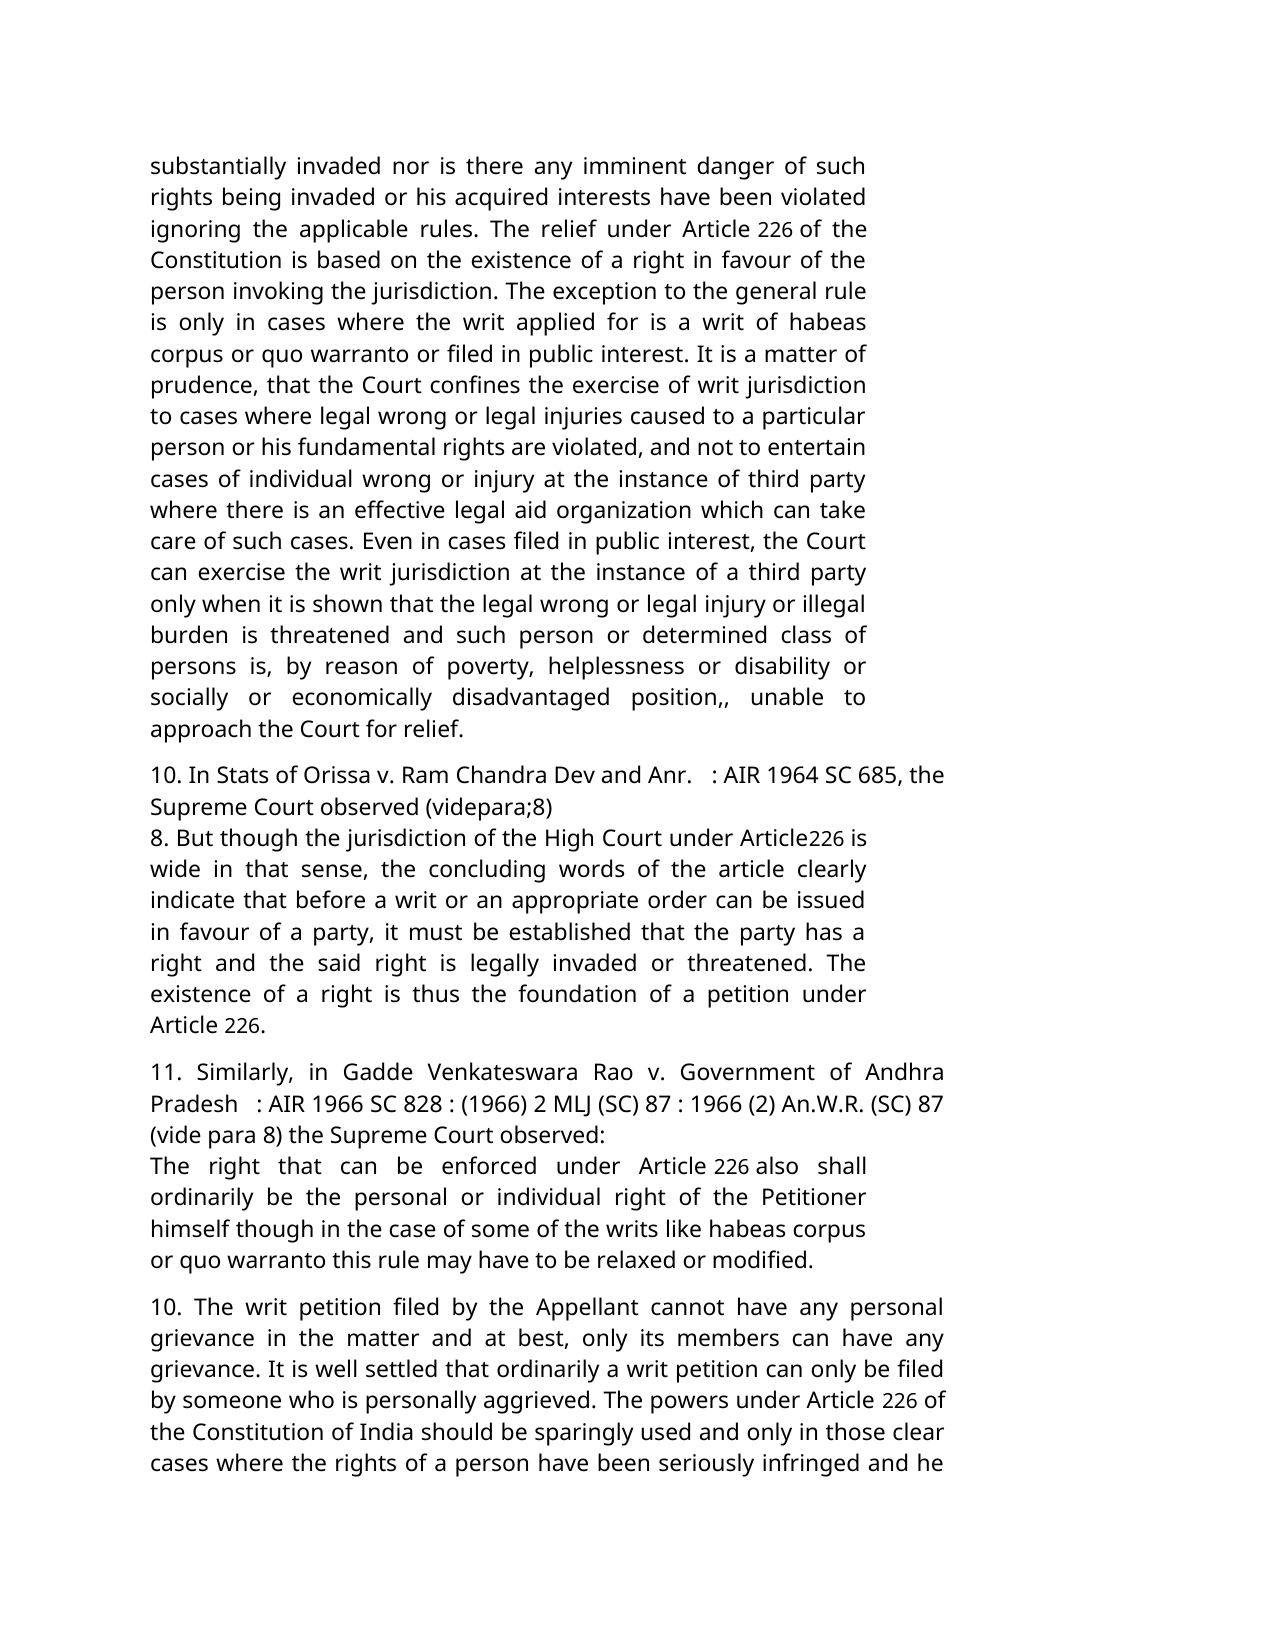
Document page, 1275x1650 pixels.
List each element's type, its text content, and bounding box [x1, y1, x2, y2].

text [150, 1291, 945, 1478]
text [150, 150, 867, 744]
text 11. Similarly, in Gadde Venkateswara Rao v. Government of Andhra Pradesh : AIR 1966 SC 828 : (1966) 2 MLJ (SC) 87 : 1966 (2) An.W.R. (SC) 87 (vide para 8) the Supreme Court observed: [150, 1056, 945, 1150]
text The right that can be enforced under Article 226 also shall ordinarily be the personal or individual right of the Petitioner himself though in the case of some of the writs like habeas corpus or quo warranto this rule may have to be relaxed or modified. [150, 1150, 867, 1275]
text 10. In Stats of Orissa v. Ram Chandra Dev and Anr. : AIR 1964 SC 685, the Supreme Court observed (videpara;8) [150, 759, 945, 822]
text 8. But though the jurisdiction of the High Court under Article226 is wide in that sense, the concluding words of the article clearly indicate that before a writ or an appropriate order can be issued in favour of a party, it must be established that the party has a right and the said right is legally invaded or threatened. The existence of a right is thus the foundation of a petition under Article 226. [150, 822, 867, 1041]
